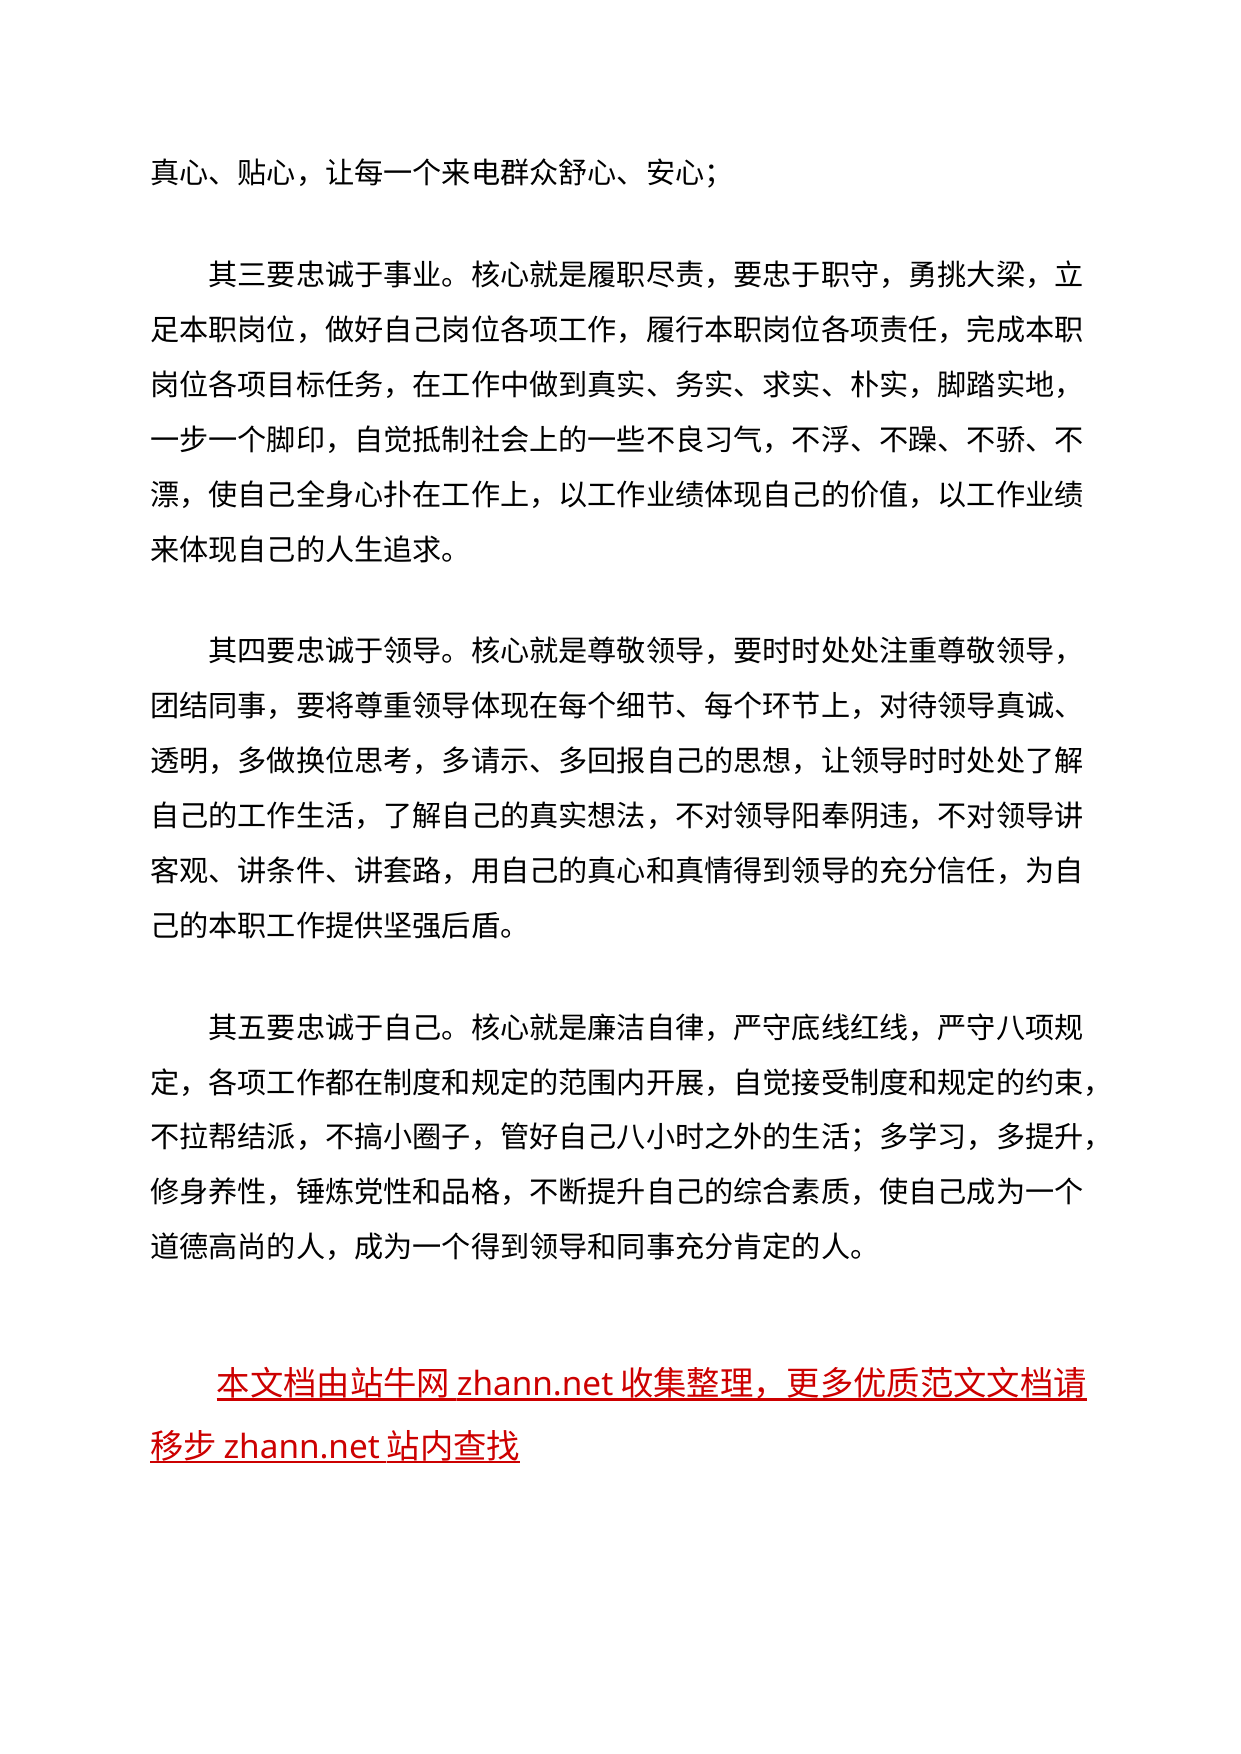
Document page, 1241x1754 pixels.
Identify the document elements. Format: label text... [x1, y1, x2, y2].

text 其四要忠诚于领导。核心就是尊敬领导，要时时处处注重尊敬领导，团结同事，要将尊重领导体现在每个细节、每个环节上，对待领导真诚、透明，多做换位思考，多请示、多回报自己的思想，让领导时时处处了解自己的工作生活，了解自己的真实想法，不对领导阳奉阴违，不对领导讲客观、讲条件、讲套路，用自己的真心和真情得到领导的充分信任，为自己的本职工作提供坚强后盾。 [150, 628, 1090, 945]
text 本文档由站牛网zhann.net收集整理，更多优质范文文档请移步zhann.net站内查找 [150, 1357, 1090, 1468]
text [150, 150, 1090, 192]
text 其五要忠诚于自己。核心就是廉洁自律，严守底线红线，严守八项规定，各项工作都在制度和规定的范围内开展，自觉接受制度和规定的约束，不拉帮结派，不搞小圈子，管好自己八小时之外的生活；多学习，多提升，修身养性，锤炼党性和品格，不断提升自己的综合素质，使自己成为一个道德高尚的人，成为一个得到领导和同事充分肯定的人。 [150, 1004, 1090, 1266]
text 其三要忠诚于事业。核心就是履职尽责，要忠于职守，勇挑大梁，立足本职岗位，做好自己岗位各项工作，履行本职岗位各项责任，完成本职岗位各项目标任务，在工作中做到真实、务实、求实、朴实，脚踏实地，一步一个脚印，自觉抵制社会上的一些不良习气，不浮、不躁、不骄、不漂，使自己全身心扑在工作上，以工作业绩体现自己的价值，以工作业绩来体现自己的人生追求。 [150, 252, 1090, 568]
